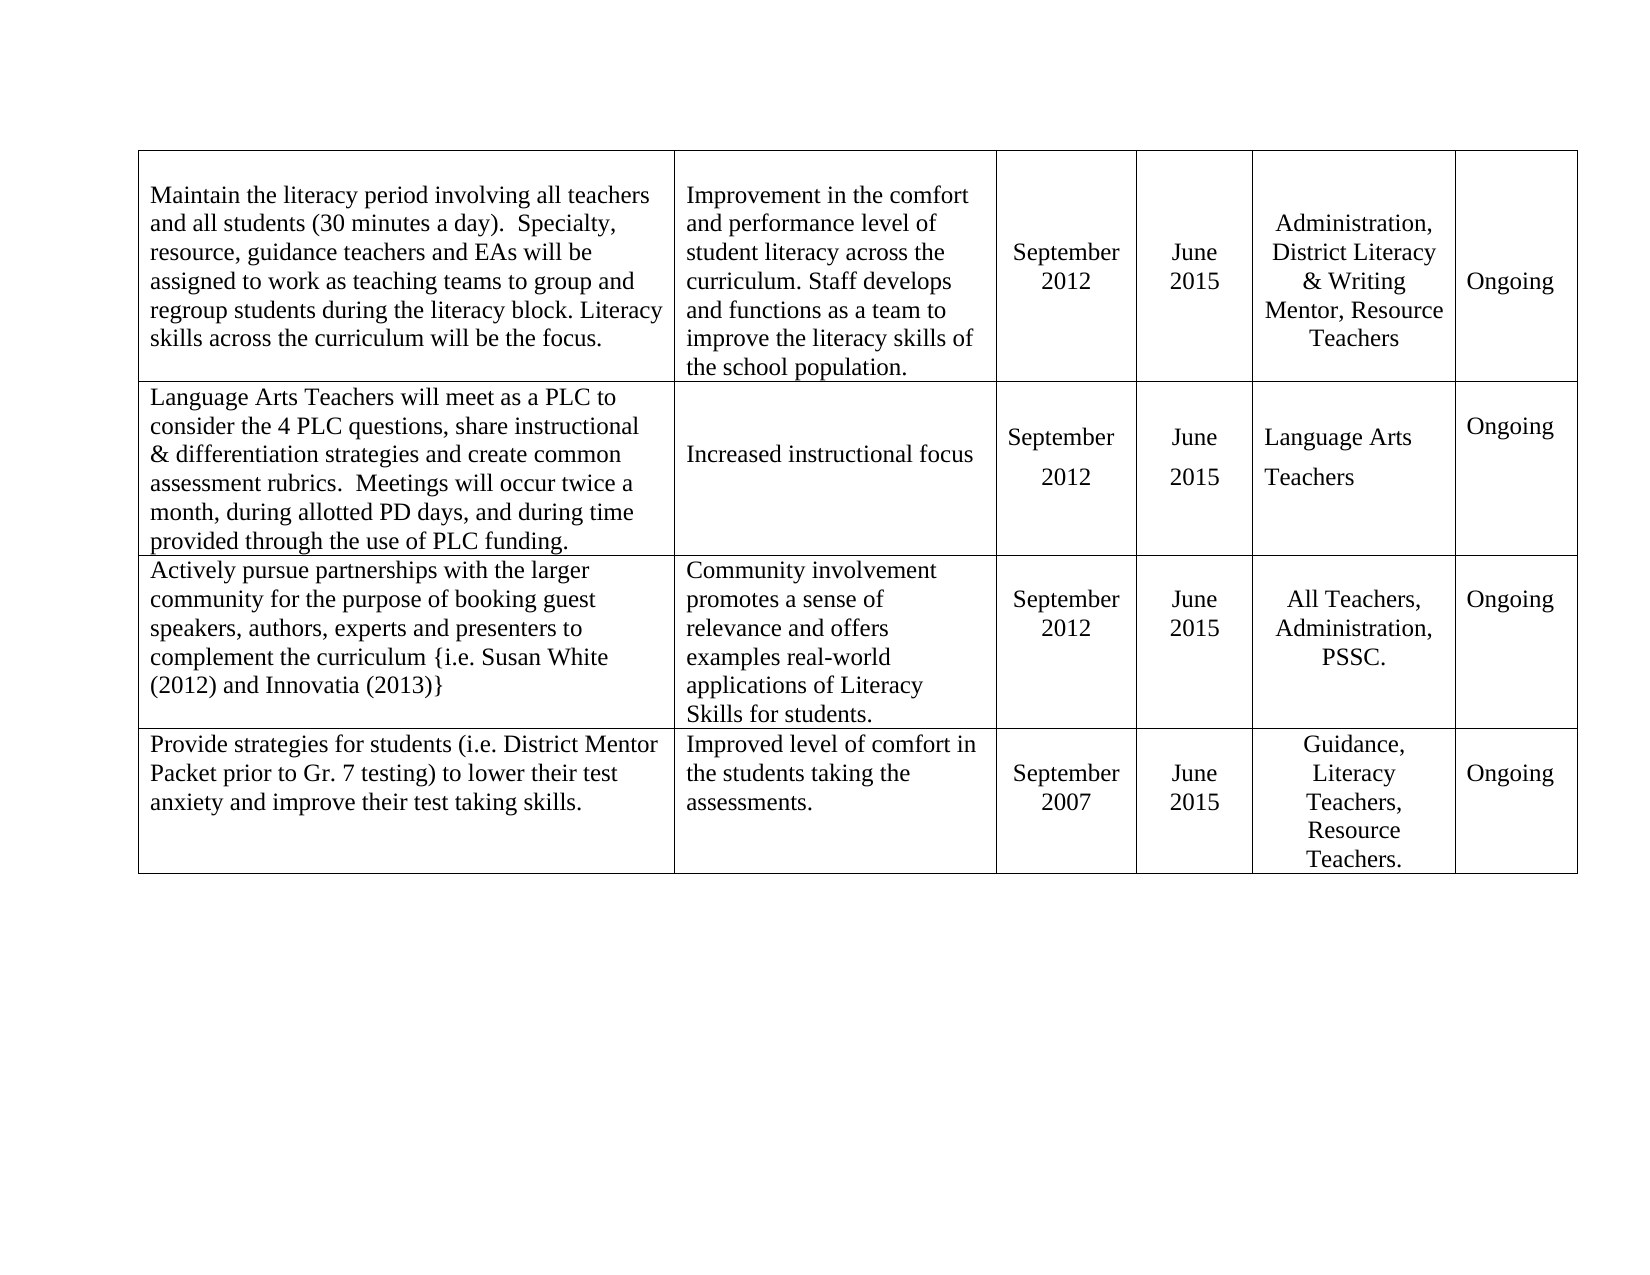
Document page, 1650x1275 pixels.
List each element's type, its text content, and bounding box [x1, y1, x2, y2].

table_cell September 2007 [997, 729, 1136, 873]
table_cell Ongoing [1456, 556, 1577, 728]
table_cell September 2012 [997, 151, 1136, 381]
table_cell June 2015 [1137, 729, 1252, 873]
table_cell June 2015 [1137, 382, 1252, 554]
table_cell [1253, 151, 1455, 381]
table_cell Guidance, Literacy Teachers, Resource Teachers. [1253, 729, 1455, 873]
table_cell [675, 151, 996, 381]
table_cell Improved level of comfort in the students taking the assessments. [675, 729, 996, 873]
table_cell Provide strategies for students (i.e. District Mentor Packet prior to Gr. 7 testing) to lower their test anxiety and improve their test taking skills. [139, 729, 674, 873]
table_cell Ongoing [1456, 382, 1577, 554]
table_cell September 2012 [997, 556, 1136, 728]
table_cell September 2012 [997, 382, 1136, 554]
table_cell Ongoing [1456, 729, 1577, 873]
table_cell Increased instructional focus [675, 382, 996, 554]
table_cell Ongoing [1456, 151, 1577, 381]
table_cell All Teachers, Administration, PSSC. [1253, 556, 1455, 728]
table_cell Community involvement promotes a sense of relevance and offers examples real-world applications of Literacy Skills for students. [675, 556, 996, 728]
table_cell Actively pursue partnerships with the larger community for the purpose of booking guest speakers, authors, experts and presenters to complement the curriculum {i.e. Susan White (2012) and Innovatia (2013)} [139, 556, 674, 728]
table_cell June 2015 [1137, 151, 1252, 381]
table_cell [139, 151, 674, 381]
table_cell June 2015 [1137, 556, 1252, 728]
table_cell Language Arts Teachers will meet as a PLC to consider the 4 PLC questions, share instructional & differentiation strategies and create common assessment rubrics. Meetings will occur twice a month, during allotted PD days, and during time provided through the use of PLC funding. [139, 382, 674, 554]
table_cell Language Arts Teachers [1253, 382, 1455, 554]
